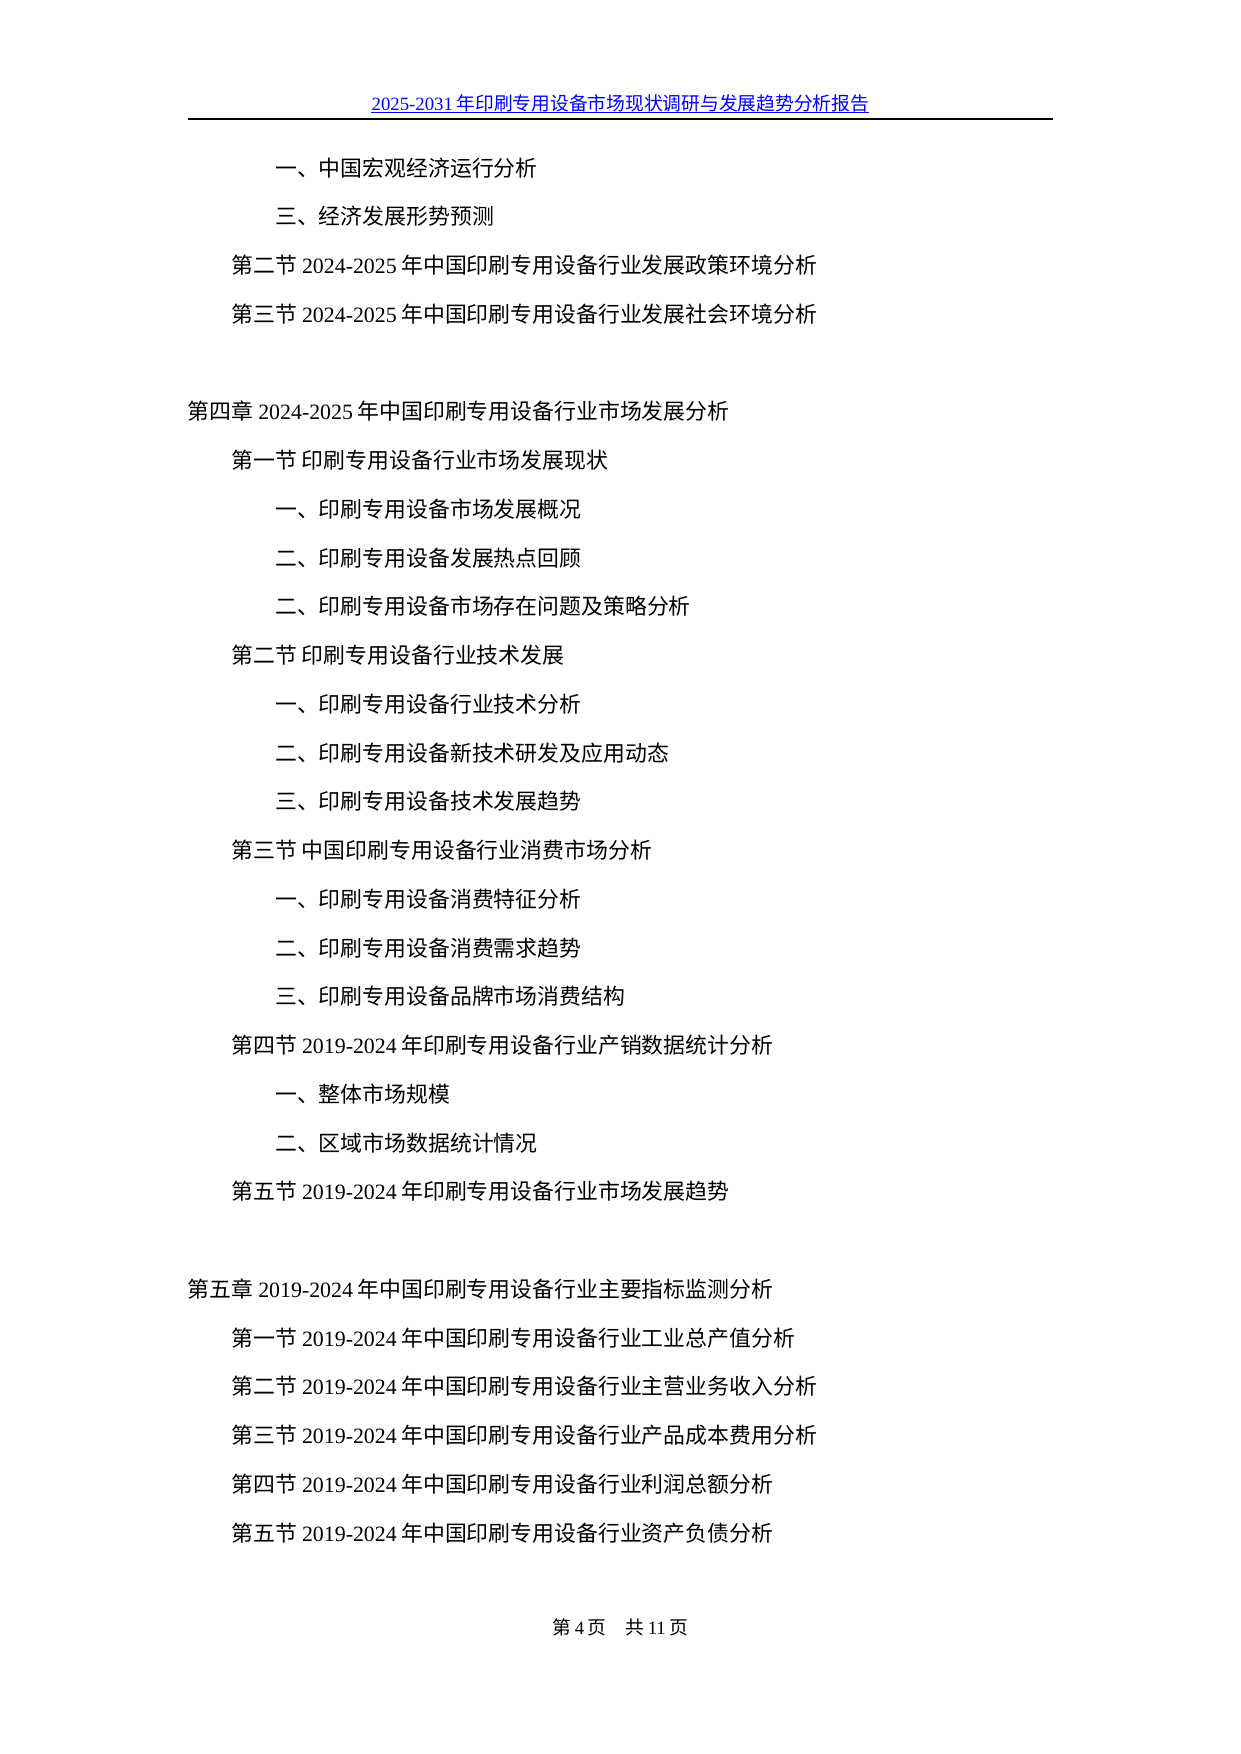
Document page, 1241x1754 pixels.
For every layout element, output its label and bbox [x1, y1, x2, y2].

text [187, 150, 1053, 1548]
